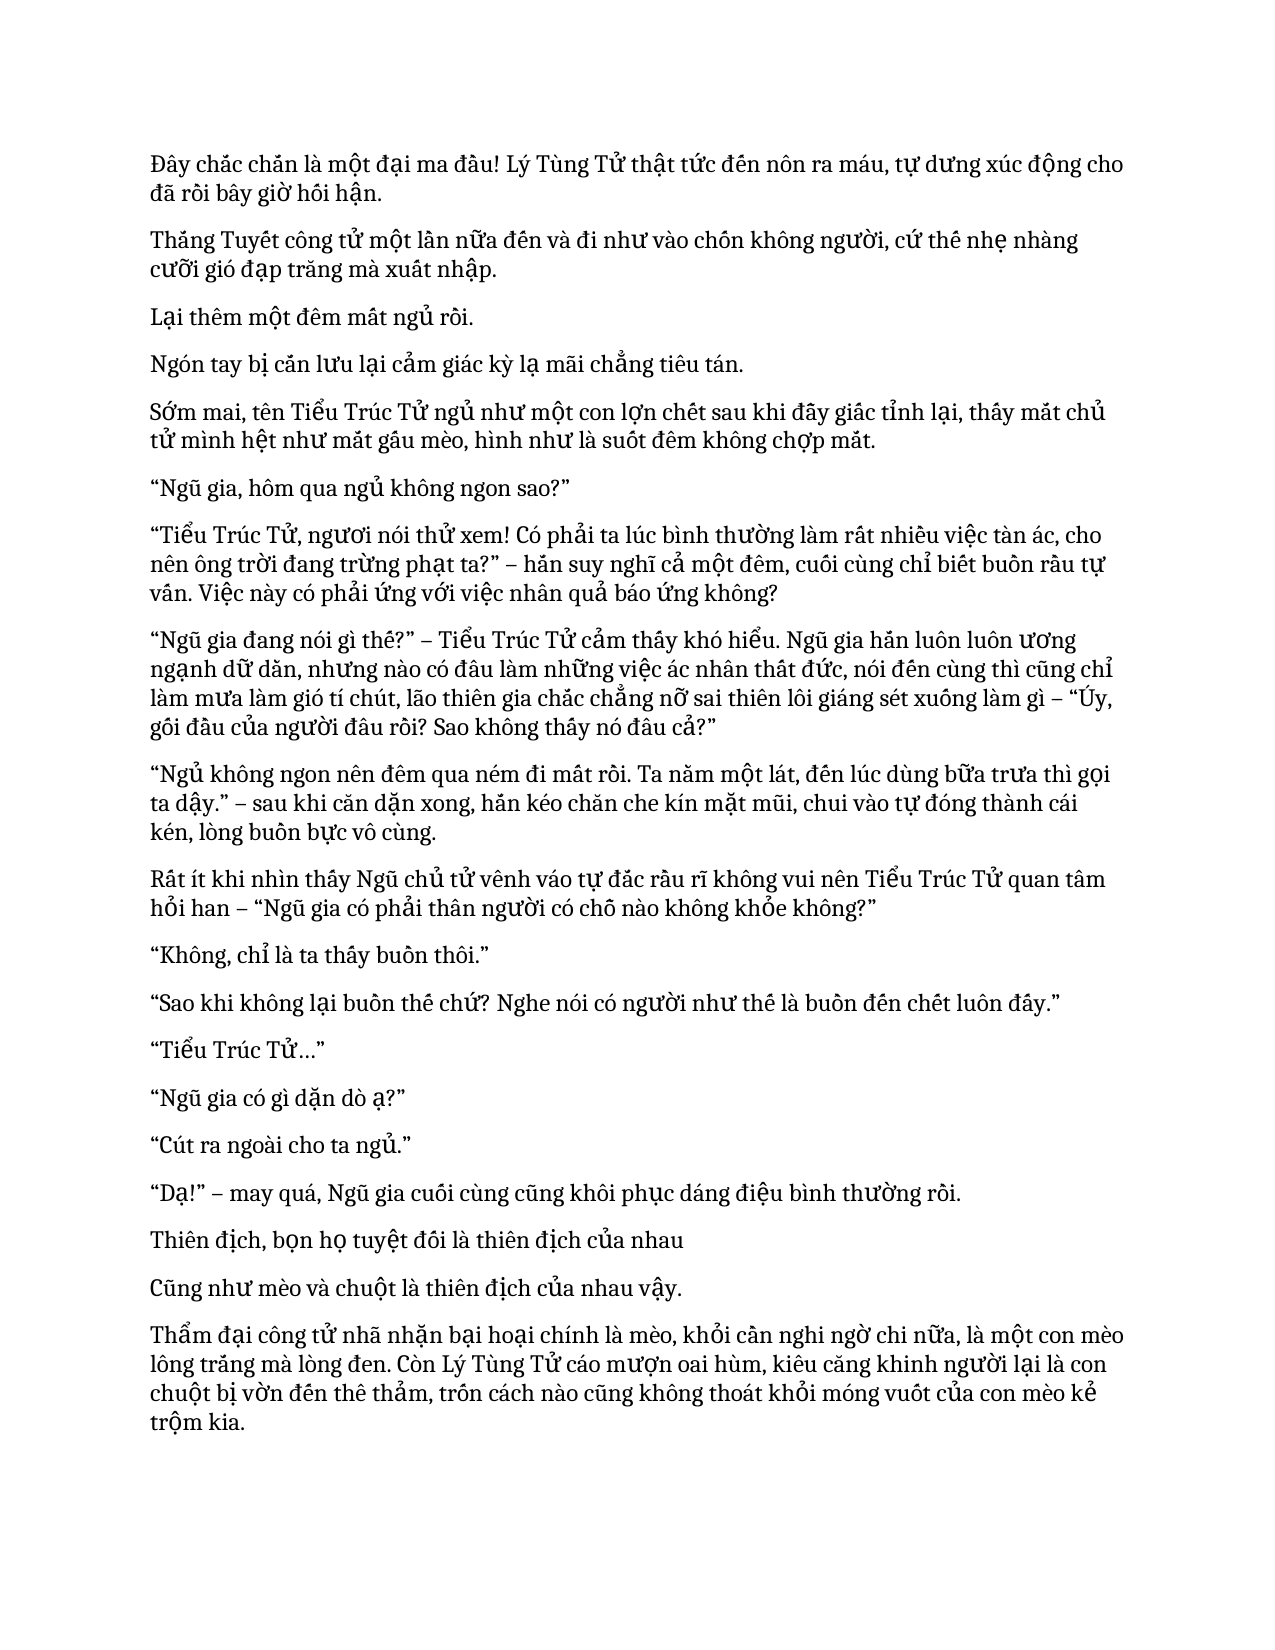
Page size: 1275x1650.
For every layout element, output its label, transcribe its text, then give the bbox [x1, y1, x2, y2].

text “Sao khi không lại buồn thế chứ? Nghe nói có người như thế là buồn đến chết luôn đấy.” [150, 989, 1125, 1017]
text “Ngũ gia đang nói gì thế?” – Tiểu Trúc Tử cảm thấy khó hiểu. Ngũ gia hắn luôn luôn ương ngạnh dữ dằn, nhưng nào có đâu làm những việc ác nhân thất đức, nói đến cùng thì cũng chỉ làm mưa làm gió tí chút, lão thiên gia chắc chẳng nỡ sai thiên lôi giáng sét xuống làm gì – “Úy, gối đầu của người đâu rồi? Sao không thấy nó đâu cả?” [150, 626, 1125, 741]
text Sớm mai, tên Tiểu Trúc Tử ngủ như một con lợn chết sau khi đẫy giấc tỉnh lại, thấy mắt chủ tử mình hệt như mắt gấu mèo, hình như là suốt đêm không chợp mắt. [150, 397, 1125, 455]
text “Ngủ không ngon nên đêm qua ném đi mất rồi. Ta nằm một lát, đến lúc dùng bữa trưa thì gọi ta dậy.” – sau khi căn dặn xong, hắn kéo chăn che kín mặt mũi, chui vào tự đóng thành cái kén, lòng buồn bực vô cùng. [150, 760, 1125, 846]
text “Cút ra ngoài cho ta ngủ.” [150, 1131, 1125, 1160]
text Thiên địch, bọn họ tuyệt đối là thiên địch của nhau [150, 1226, 1125, 1255]
text Thắng Tuyết công tử một lần nữa đến và đi như vào chốn không người, cứ thế nhẹ nhàng cưỡi gió đạp trăng mà xuất nhập. [150, 226, 1125, 284]
text Ngón tay bị cắn lưu lại cảm giác kỳ lạ mãi chẳng tiêu tán. [150, 350, 1125, 379]
text “Không, chỉ là ta thấy buồn thôi.” [150, 941, 1125, 970]
text “Tiểu Trúc Tử…” [150, 1036, 1125, 1065]
text “Tiểu Trúc Tử, ngươi nói thử xem! Có phải ta lúc bình thường làm rất nhiều việc tàn ác, cho nên ông trời đang trừng phạt ta?” – hắn suy nghĩ cả một đêm, cuối cùng chỉ biết buồn rầu tự vấn. Việc này có phải ứng với việc nhân quả báo ứng không? [150, 521, 1125, 607]
text Đây chắc chắn là một đại ma đầu! Lý Tùng Tử thật tức đến nôn ra máu, tự dưng xúc động cho đã rồi bây giờ hối hận. [150, 150, 1125, 207]
text Thẩm đại công tử nhã nhặn bại hoại chính là mèo, khỏi cần nghi ngờ chi nữa, là một con mèo lông trắng mà lòng đen. Còn Lý Tùng Tử cáo mượn oai hùm, kiêu căng khinh người lại là con chuột bị vờn đến thê thảm, trốn cách nào cũng không thoát khỏi móng vuốt của con mèo kẻ trộm kia. [150, 1321, 1125, 1436]
text “Dạ!” – may quá, Ngũ gia cuối cùng cũng khôi phục dáng điệu bình thường rồi. [150, 1179, 1125, 1207]
text Cũng như mèo và chuột là thiên địch của nhau vậy. [150, 1274, 1125, 1302]
text “Ngũ gia có gì dặn dò ạ?” [150, 1084, 1125, 1112]
text Lại thêm một đêm mất ngủ rồi. [150, 302, 1125, 331]
text Rất ít khi nhìn thấy Ngũ chủ tử vênh váo tự đắc rầu rĩ không vui nên Tiểu Trúc Tử quan tâm hỏi han – “Ngũ gia có phải thân người có chỗ nào không khỏe không?” [150, 865, 1125, 922]
text “Ngũ gia, hôm qua ngủ không ngon sao?” [150, 474, 1125, 502]
